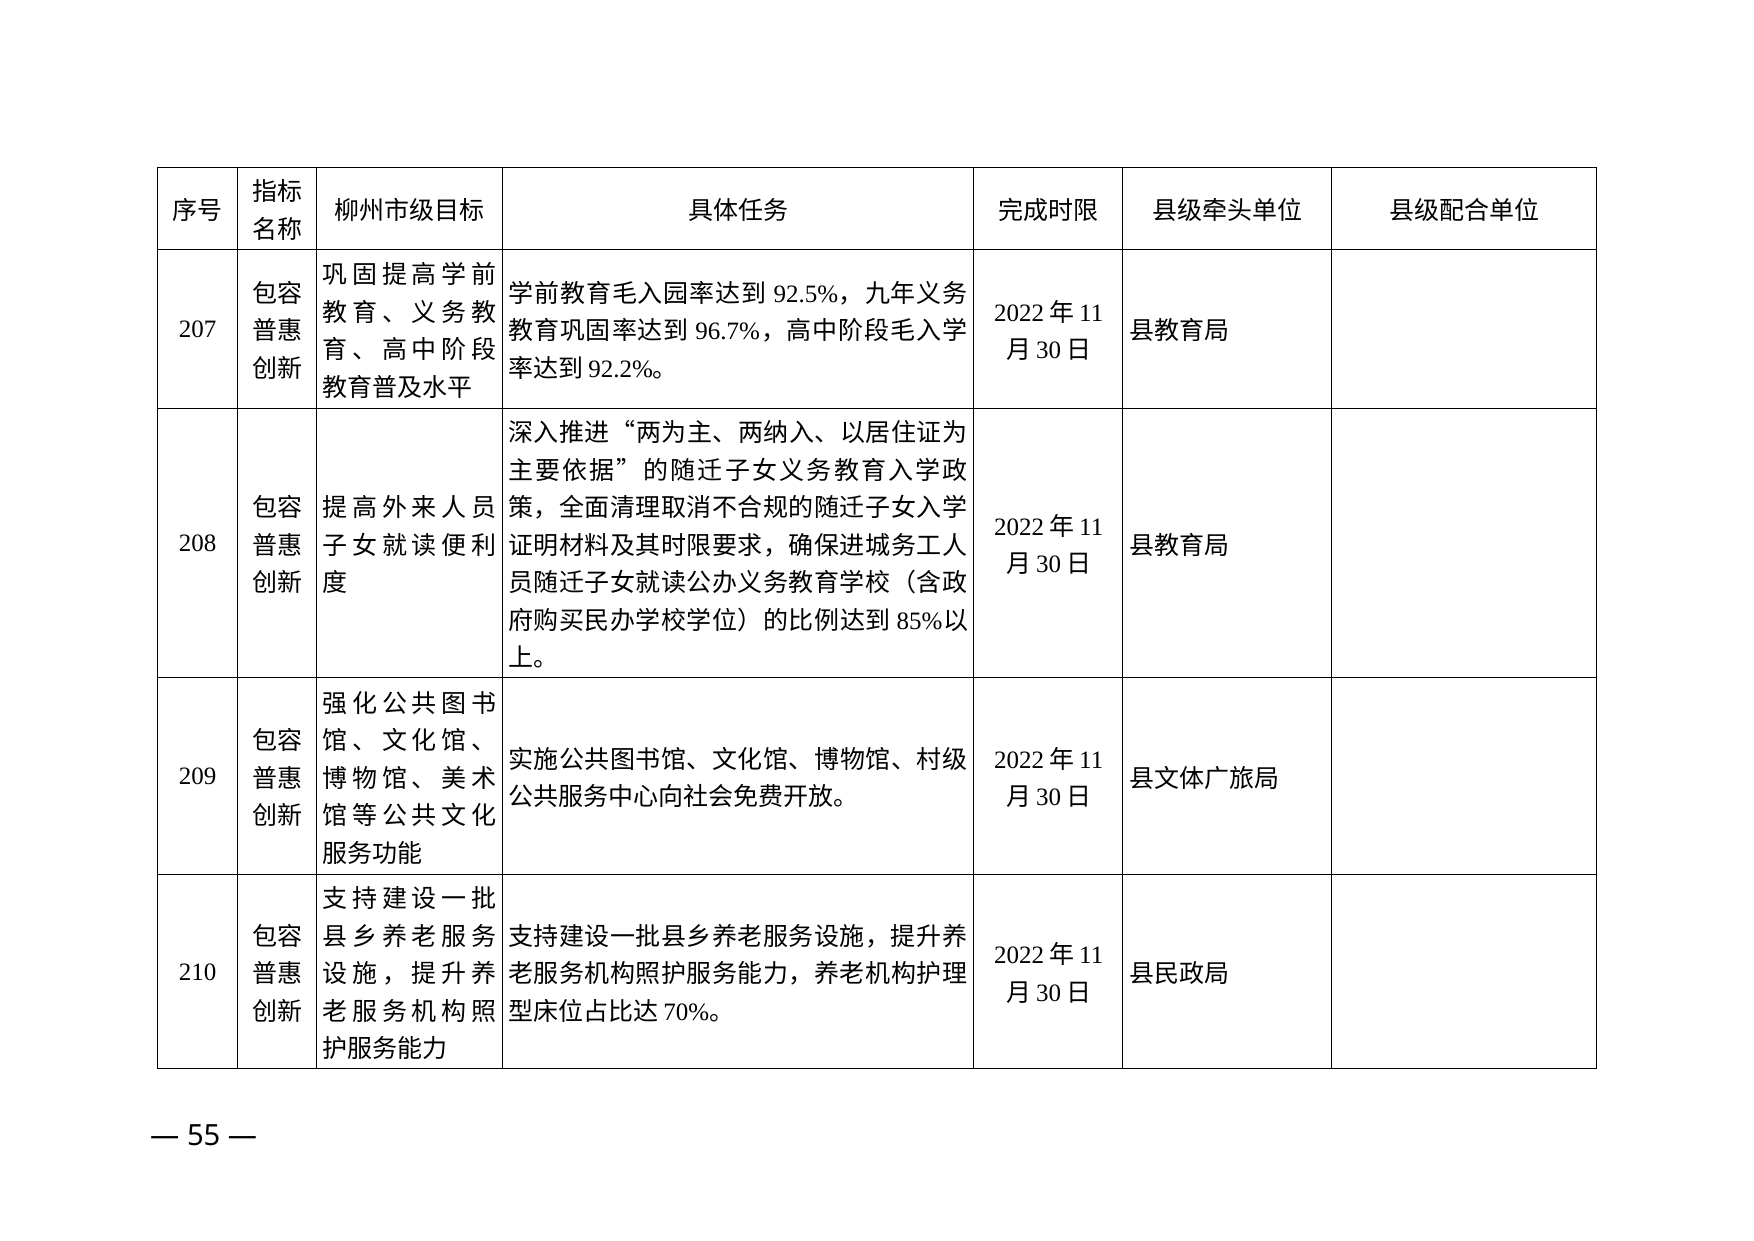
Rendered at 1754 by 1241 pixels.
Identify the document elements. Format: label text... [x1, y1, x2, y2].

table_cell 提高外来人员子女就读便利度 [317, 409, 502, 677]
table_cell 包容普惠创新 [238, 678, 316, 873]
table_cell 实施公共图书馆、文化馆、博物馆、村级公共服务中心向社会免费开放。 [503, 678, 973, 873]
table_cell 2022年11月30日 [974, 250, 1122, 408]
table_header 县级配合单位 [1332, 168, 1596, 248]
table_cell 2022年11月30日 [974, 678, 1122, 873]
table_cell 强化公共图书馆、文化馆、博物馆、美术馆等公共文化服务功能 [317, 678, 502, 873]
table_header 完成时限 [974, 168, 1122, 248]
table_cell 208 [158, 409, 237, 677]
table_cell 巩固提高学前教育、义务教育、高中阶段教育普及水平 [317, 250, 502, 408]
table_cell 包容普惠创新 [238, 409, 316, 677]
table_cell 支持建设一批县乡养老服务设施，提升养老服务机构照护服务能力 [317, 875, 502, 1068]
table_header 序号 [158, 168, 237, 248]
table_cell [1332, 250, 1596, 408]
table_cell 包容普惠创新 [238, 875, 316, 1068]
table_cell 209 [158, 678, 237, 873]
table_cell 207 [158, 250, 237, 408]
table_cell 县文体广旅局 [1123, 678, 1331, 873]
table_cell [1332, 678, 1596, 873]
table_header 柳州市级目标 [317, 168, 502, 248]
table_cell 支持建设一批县乡养老服务设施，提升养老服务机构照护服务能力，养老机构护理型床位占比达70%。 [503, 875, 973, 1068]
table_cell 县教育局 [1123, 250, 1331, 408]
table_cell 包容普惠创新 [238, 250, 316, 408]
table_header 具体任务 [503, 168, 973, 248]
table_cell 2022年11月30日 [974, 875, 1122, 1068]
table_cell 2022年11月30日 [974, 409, 1122, 677]
table_header 指标 名称 [238, 168, 316, 248]
table_cell 深入推进“两为主、两纳入、以居住证为主要依据”的随迁子女义务教育入学政策，全面清理取消不合规的随迁子女入学证明材料及其时限要求，确保进城务工人员随迁子女就读公办义务教育学校（含政府购买民办学校学位）的比例达到85%以上。 [503, 409, 973, 677]
table_header 县级牵头单位 [1123, 168, 1331, 248]
table_cell 县民政局 [1123, 875, 1331, 1068]
table_cell [1332, 875, 1596, 1068]
table_cell 学前教育毛入园率达到92.5%，九年义务教育巩固率达到96.7%，高中阶段毛入学率达到92.2%。 [503, 250, 973, 408]
table_cell [1332, 409, 1596, 677]
table_cell 县教育局 [1123, 409, 1331, 677]
table_cell 210 [158, 875, 237, 1068]
